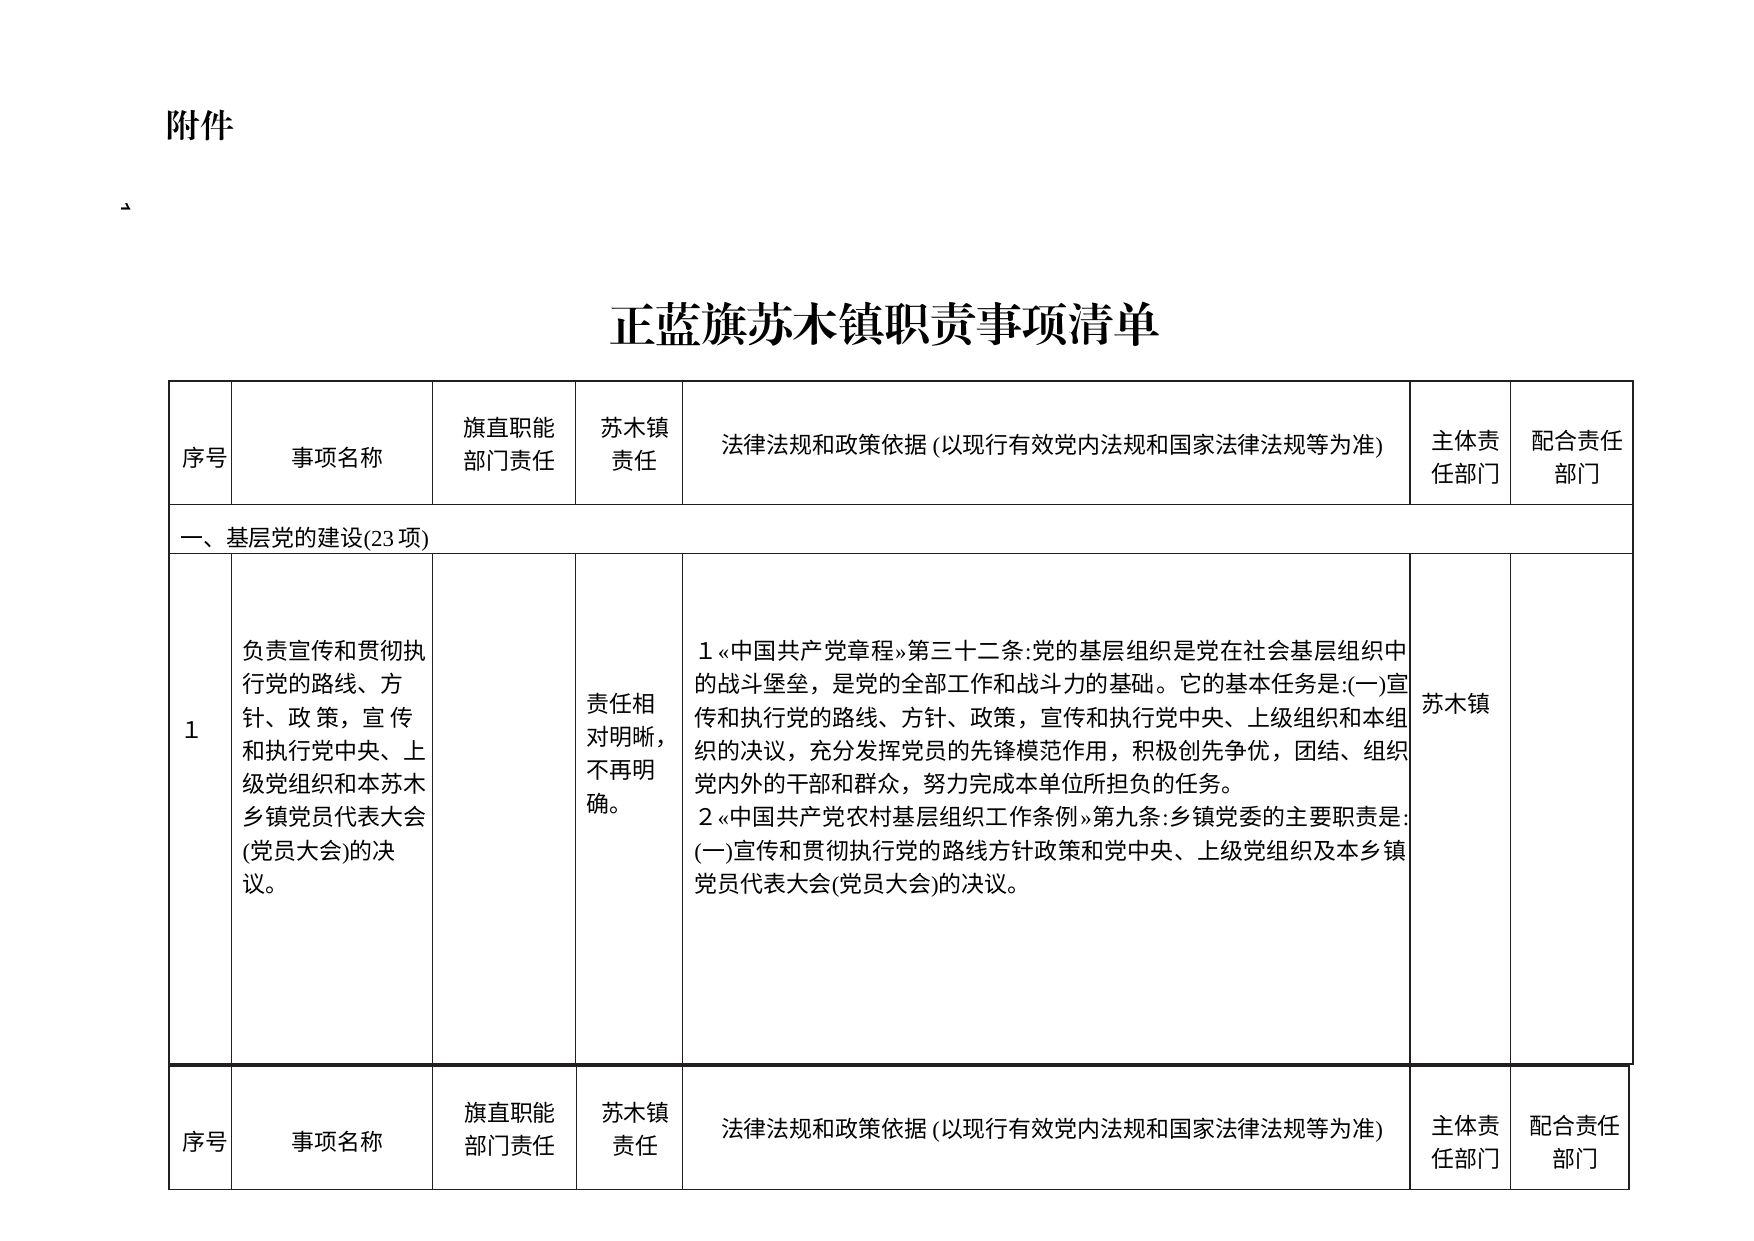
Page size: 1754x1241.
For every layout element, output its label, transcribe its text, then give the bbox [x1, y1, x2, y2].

table_header 旗直职能 部门责任 [433, 1067, 576, 1188]
table_cell 苏木镇 [1411, 554, 1510, 1063]
table_cell [1511, 554, 1632, 1063]
table_header 序号 [170, 382, 231, 504]
table_header 事项名称 [232, 382, 432, 504]
table_header 配合责任部门 [1511, 1067, 1628, 1188]
table_cell [433, 554, 575, 1063]
table_cell １ [170, 554, 231, 1063]
table_cell 负责宣传和贯彻执行党的路线、方针、政 策，宣 传和执行党中央、上级党组织和本苏木乡镇党员代表大会(党员大会)的决议。 [232, 554, 432, 1063]
table_header 苏木镇 责任 [577, 1067, 682, 1188]
table_cell 一、基层党的建设(23项) [170, 505, 1632, 553]
table_header 旗直职能 部门责任 [433, 382, 575, 504]
table_header 序号 [170, 1067, 231, 1188]
table_header 主体责任部门 [1411, 1067, 1510, 1188]
table_header 苏木镇 责任 [576, 382, 682, 504]
table_header 法律法规和政策依据 (以现行有效党内法规和国家法律法规等为准) [683, 1067, 1409, 1188]
table_header 主体责任部门 [1411, 382, 1510, 504]
text 附件 [166, 108, 1602, 147]
table_header 法律法规和政策依据 (以现行有效党内法规和国家法律法规等为准) [683, 382, 1409, 504]
table_header 事项名称 [232, 1067, 432, 1188]
table_cell 责任相 对明晰，不再明确。 [576, 554, 682, 1063]
text 正蓝旗苏木镇职责事项清单 [166, 301, 1602, 354]
table_header 配合责任部门 [1511, 382, 1632, 504]
table_cell １«中国共产党章程»第三十二条:党的基层组织是党在社会基层组织中的战斗堡垒，是党的全部工作和战斗力的基础。它的基本任务是:(一)宣传和执行党的路线、方针、政策，宣传和执行党中央、上级组织和本组织的决议，充分发挥党员的先锋模范作用，积极创先争优，团结、组织党内外的干部和群众，努力完成本单位所担负的任务。 ２«中国共产党农村基层组织工作条例»第九条:乡镇党委的主要职责是:(一)宣传和贯彻执行党的路线方针政策和党中央、上级党组织及本乡镇党员代表大会(党员大会)的决议。 [683, 554, 1409, 1063]
